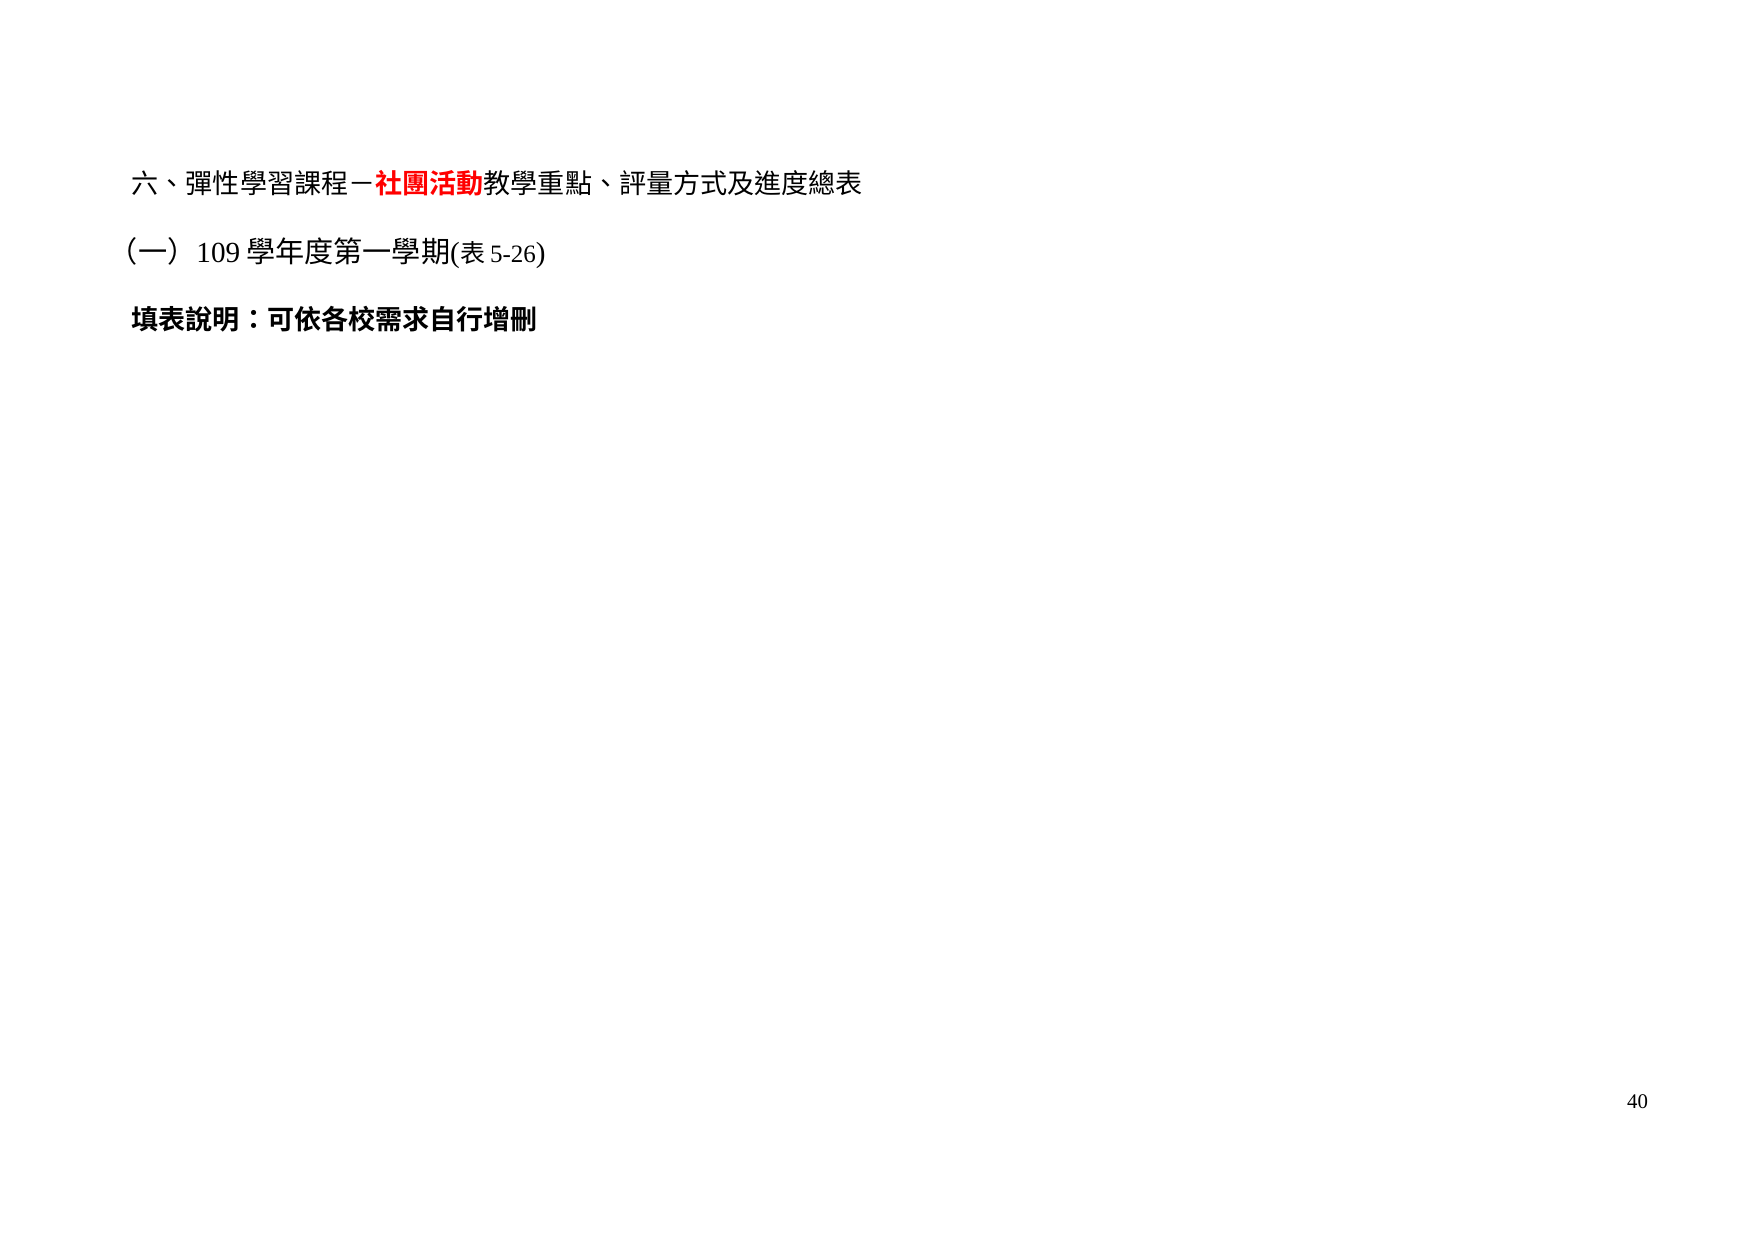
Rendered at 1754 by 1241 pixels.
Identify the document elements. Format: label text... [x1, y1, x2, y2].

text （一）109學年度第一學期(表5-26) [106, 228, 1648, 271]
text 填表說明：可依各校需求自行增刪 [131, 280, 1648, 355]
text 六、彈性學習課程－社團活動教學重點、評量方式及進度總表 [131, 144, 1648, 219]
